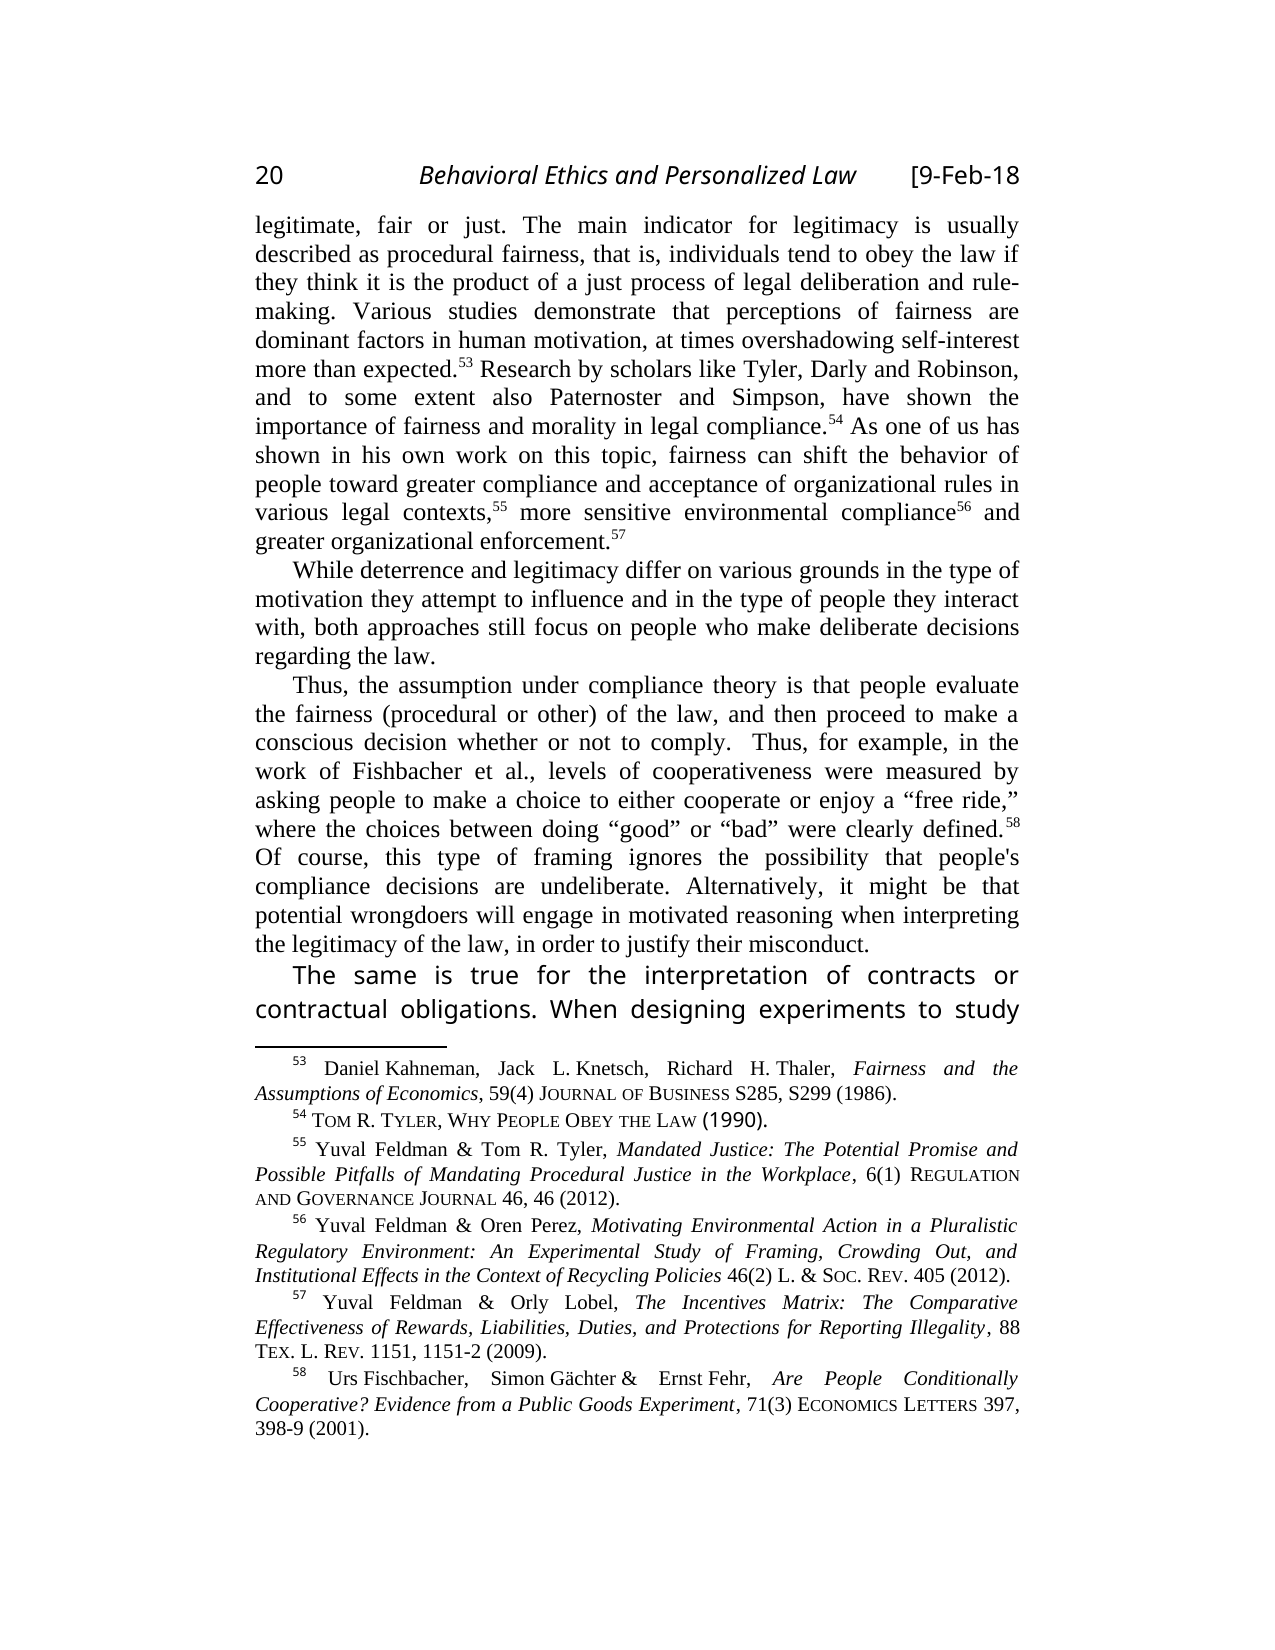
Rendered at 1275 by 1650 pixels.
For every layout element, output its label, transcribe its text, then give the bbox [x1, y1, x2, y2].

text The same is true for the interpretation of contracts or contractual obligations. When designing experiments to study individuals' attitudes towards contract breach, Wilkinson-Ryan and Baron describe to their participants the promisor’s decision to breach a contract, by straightforwardly stating that, “He decides to break his contract in order to take other, more profitable work.” The authors then proceed to find that contractual obligations carry significant moral weight for many individuals, and effectively alter behavior. The argument is, therefore, that the perceived moral force of the contractual promise generates compliance. [255, 957, 1020, 1026]
text Thus, the assumption under compliance theory is that people evaluate the fairness (procedural or other) of the law, and then proceed to make a conscious decision whether or not to comply. Thus, for example, in the work of Fishbacher et al., levels of cooperativeness were measured by asking people to make a choice to either cooperate or enjoy a “free ride,” where the choices between doing “good” or “bad” were clearly defined. Of course, this type of framing ignores the possibility that people's compliance decisions are undeliberate. Alternatively, it might be that potential wrongdoers will engage in motivated reasoning when interpreting the legitimacy of the law, in order to justify their misconduct. [255, 670, 1020, 957]
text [255, 210, 1020, 555]
text While deterrence and legitimacy differ on various grounds in the type of motivation they attempt to influence and in the type of people they interact with, both approaches still focus on people who make deliberate decisions regarding the law. [255, 555, 1020, 670]
